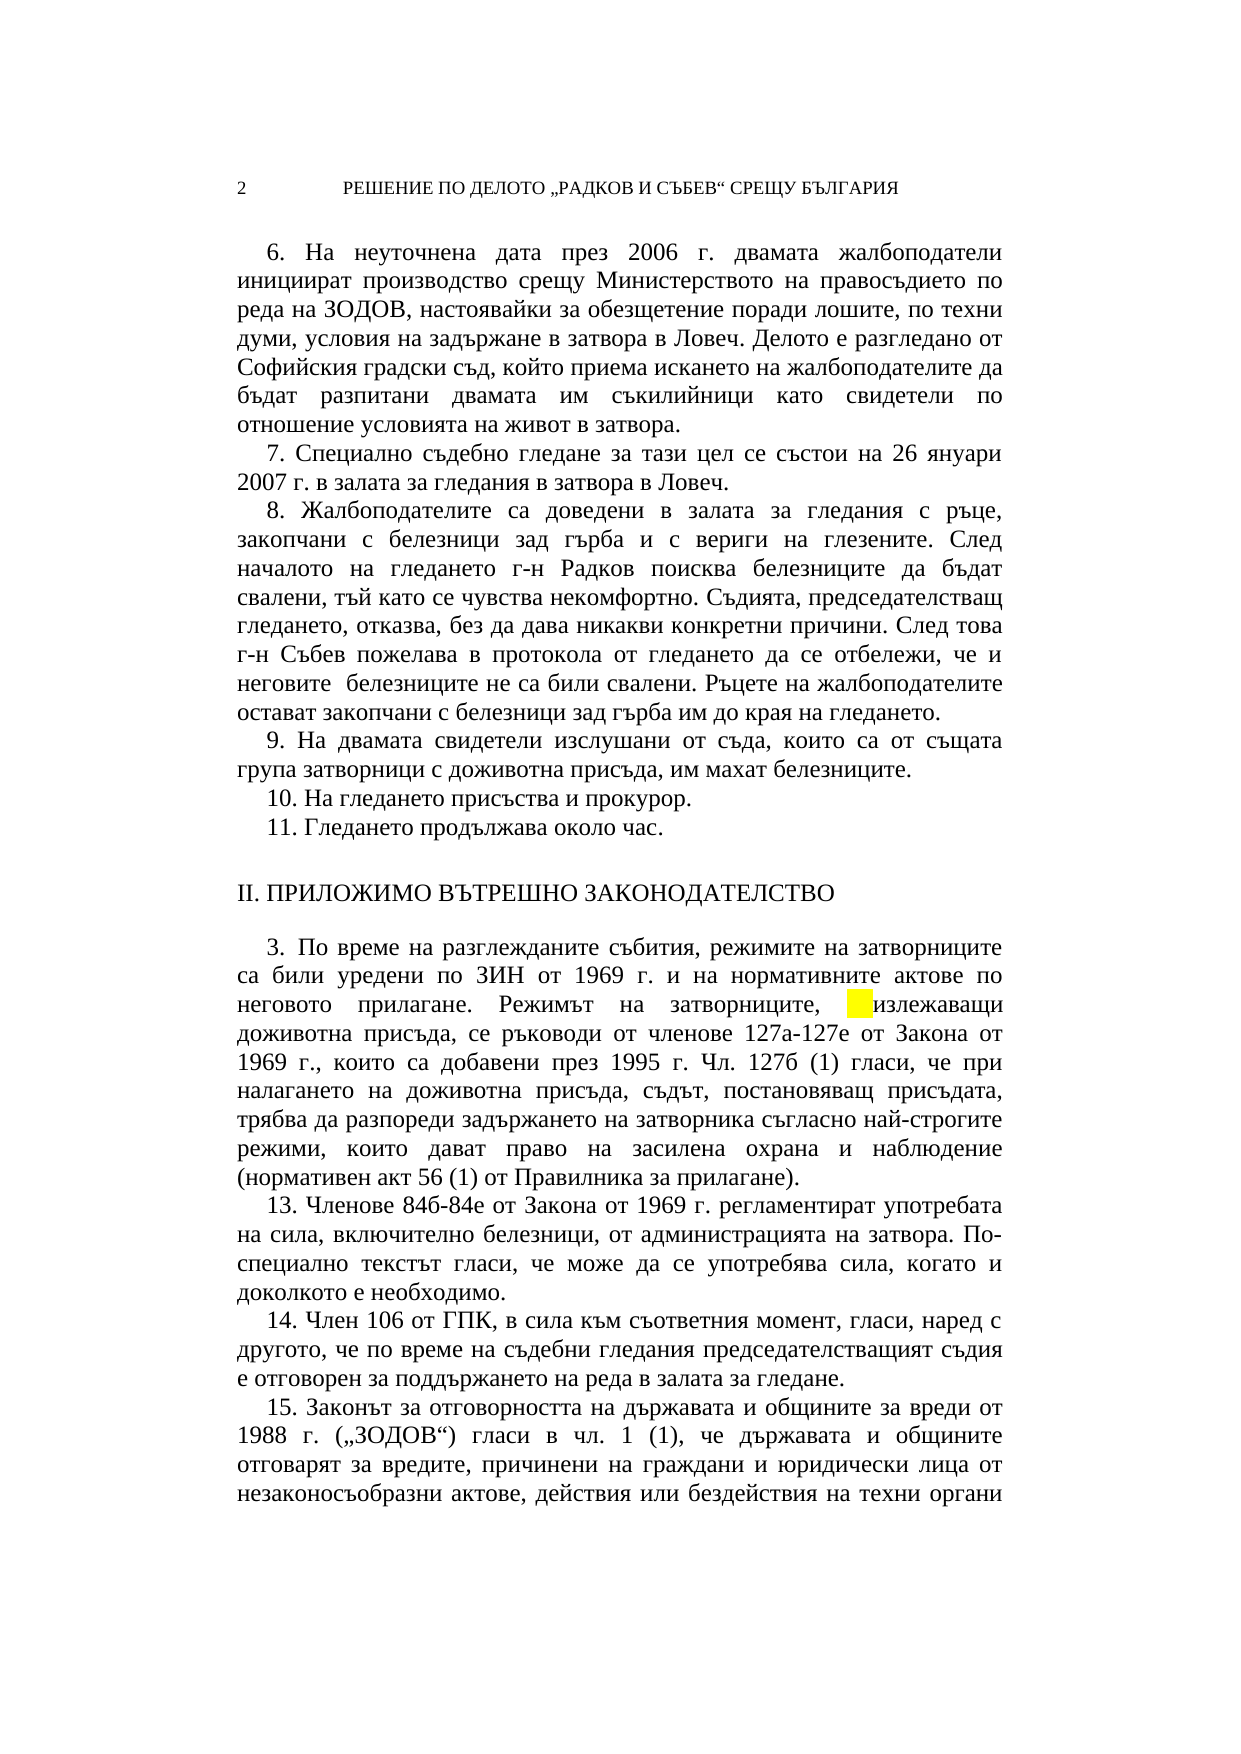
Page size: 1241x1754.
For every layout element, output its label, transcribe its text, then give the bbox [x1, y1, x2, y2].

text 11. Гледането продължава около час. [237, 812, 1003, 841]
text 9. На двамата свидетели изслушани от съда, които са от същата група затворници с доживотна присъда, им махат белезниците. [237, 726, 1003, 783]
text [237, 1392, 1003, 1507]
text 10. На гледането присъства и прокурор. [237, 783, 1003, 812]
subtitle II. ПРИЛОЖИМО ВЪТРЕШНО ЗАКОНОДАТЕЛСТВО [237, 878, 1003, 907]
text 14. Член 106 от ГПК, в сила към съответния момент, гласи, наред с другото, че по време на съдебни гледания председателстващият съдия е отговорен за поддържането на реда в залата за гледане. [237, 1306, 1003, 1392]
text 7. Специално съдебно гледане за тази цел се състои на 26 януари 2007 г. в залата за гледания в затвора в Ловеч. [237, 438, 1003, 496]
text 8. Жалбоподателите са доведени в залата за гледания с ръце, закопчани с белезници зад гърба и с вериги на глезените. След началото на гледането г-н Радков поисква белезниците да бъдат свалени, тъй като се чувства некомфортно. Съдията, председателстващ гледането, отказва, без да дава никакви конкретни причини. След това г-н Събев пожелава в протокола от гледането да се отбележи, че и неговите белезниците не са били свалени. Ръцете на жалбоподателите остават закопчани с белезници зад гърба им до края на гледането. [237, 496, 1003, 726]
text 13. Членове 84б-84е от Закона от 1969 г. регламентират употребата на сила, включително белезници, от администрацията на затвора. По-специално текстът гласи, че може да се употребява сила, когато и доколкото е необходимо. [237, 1191, 1003, 1306]
text 6. На неуточнена дата през 2006 г. двамата жалбоподатели инициират производство срещу Министерството на правосъдието по реда на ЗОДОВ, настоявайки за обезщетение поради лошите, по техни думи, условия на задържане в затвора в Ловеч. Делото е разгледано от Софийския градски съд, който приема искането на жалбоподателите да бъдат разпитани двамата им съкилийници като свидетели по отношение условията на живот в затвора. [237, 237, 1003, 438]
